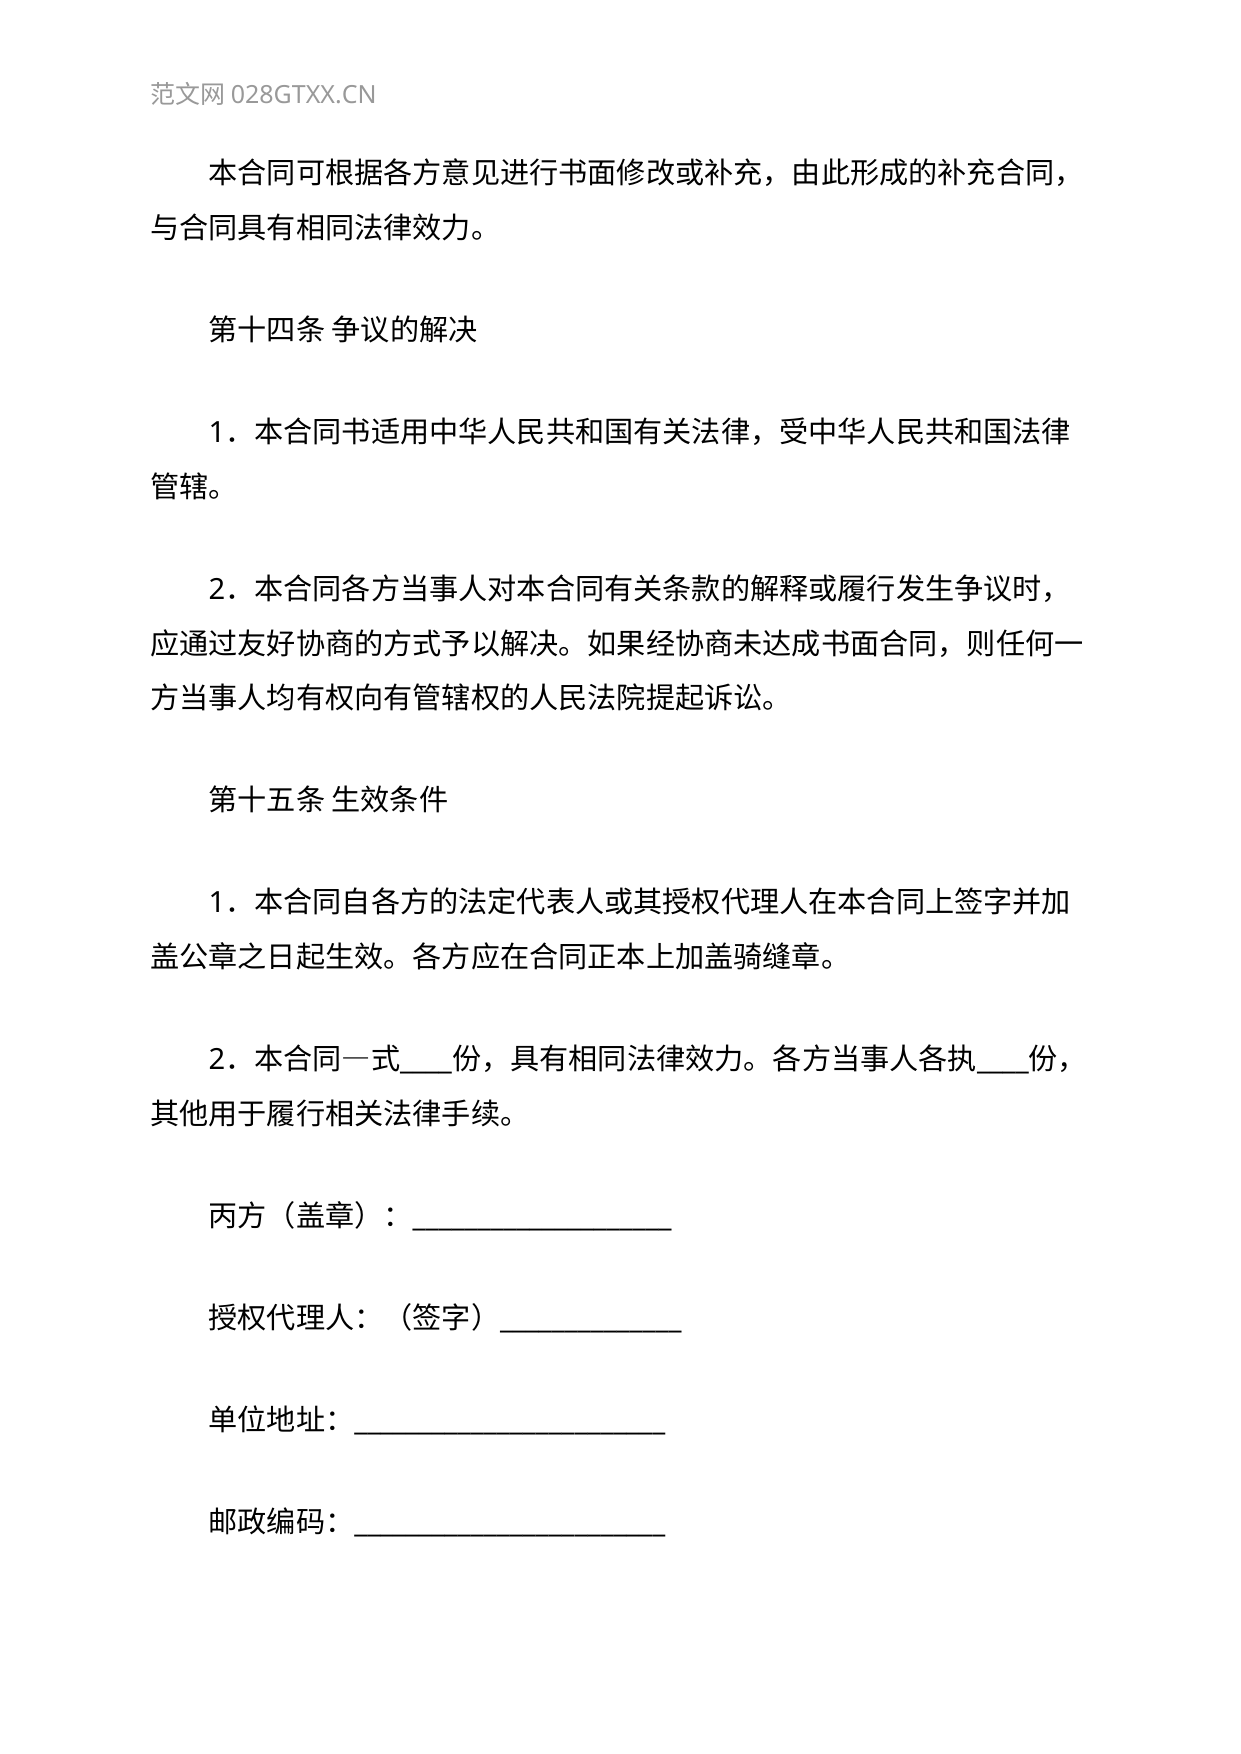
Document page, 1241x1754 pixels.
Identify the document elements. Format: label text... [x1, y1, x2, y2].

text 丙方（盖章）：____________________ [150, 1192, 1090, 1234]
text 邮政编码：________________________ [150, 1498, 1090, 1541]
text 第十五条 生效条件 [150, 777, 1090, 819]
text 2．本合同—式____份，具有相同法律效力。各方当事人各执____份，其他用于履行相关法律手续。 [150, 1035, 1090, 1133]
text 1．本合同自各方的法定代表人或其授权代理人在本合同上签字并加盖公章之日起生效。各方应在合同正本上加盖骑缝章。 [150, 879, 1090, 976]
text 授权代理人：（签字）______________ [150, 1294, 1090, 1337]
text 2．本合同各方当事人对本合同有关条款的解释或履行发生争议时，应通过友好协商的方式予以解决。如果经协商未达成书面合同，则任何一方当事人均有权向有管辖权的人民法院提起诉讼。 [150, 565, 1090, 717]
text 第十四条 争议的解决 [150, 307, 1090, 349]
text 单位地址：________________________ [150, 1396, 1090, 1438]
text 本合同可根据各方意见进行书面修改或补充，由此形成的补充合同，与合同具有相同法律效力。 [150, 150, 1090, 247]
text 1．本合同书适用中华人民共和国有关法律，受中华人民共和国法律管辖。 [150, 408, 1090, 506]
